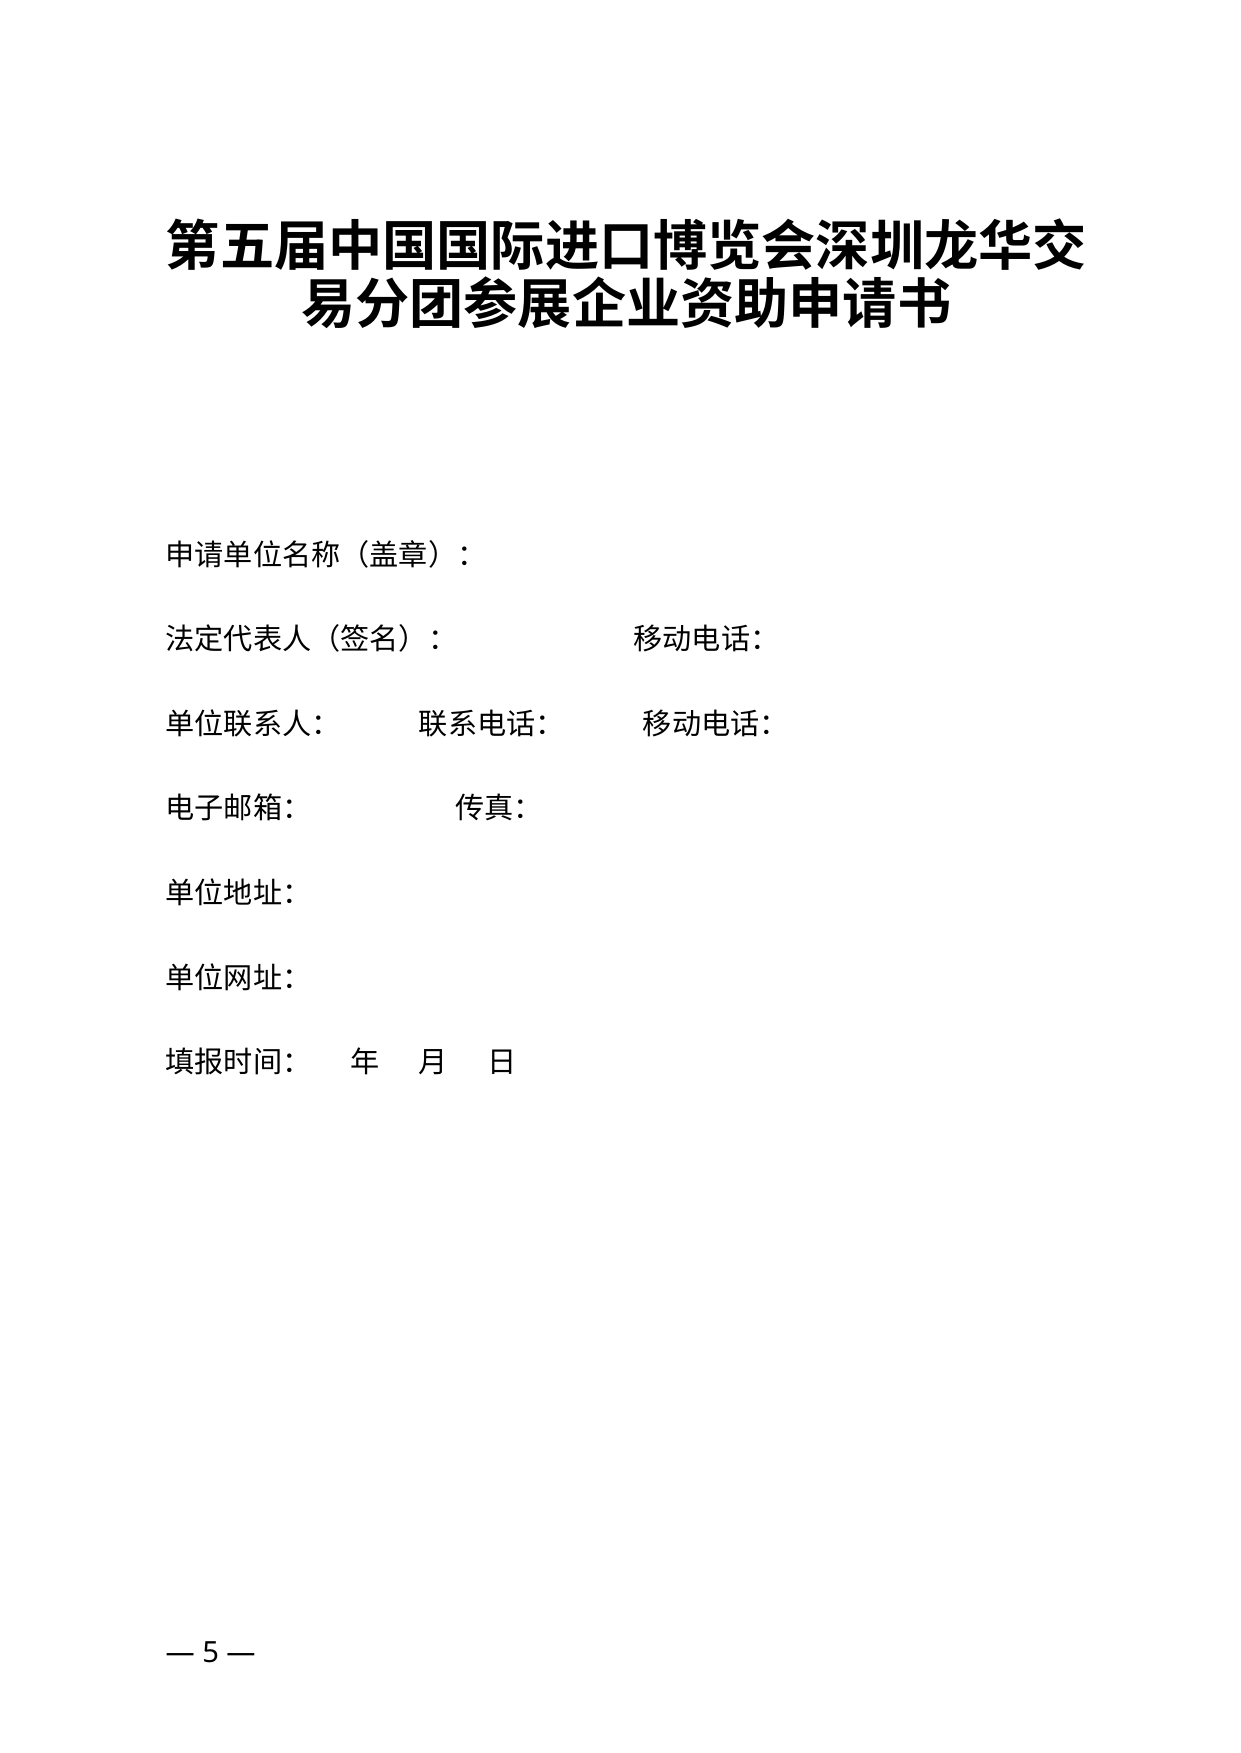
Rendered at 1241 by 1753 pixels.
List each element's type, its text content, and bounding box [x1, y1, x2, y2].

text 法定代表人（签名）： 移动电话： [165, 616, 1087, 658]
text 电子邮箱： 传真： [165, 785, 1087, 827]
text 申请单位名称（盖章）： [165, 531, 1087, 573]
text 单位联系人： 联系电话： 移动电话： [165, 700, 1087, 743]
text 单位网址： [165, 954, 1087, 996]
text 填报时间： 年 月 日 [165, 1039, 1087, 1081]
text 单位地址： [165, 869, 1087, 912]
text 第五届中国国际进口博览会深圳龙华交易分团参展企业资助申请书 [165, 218, 1087, 335]
